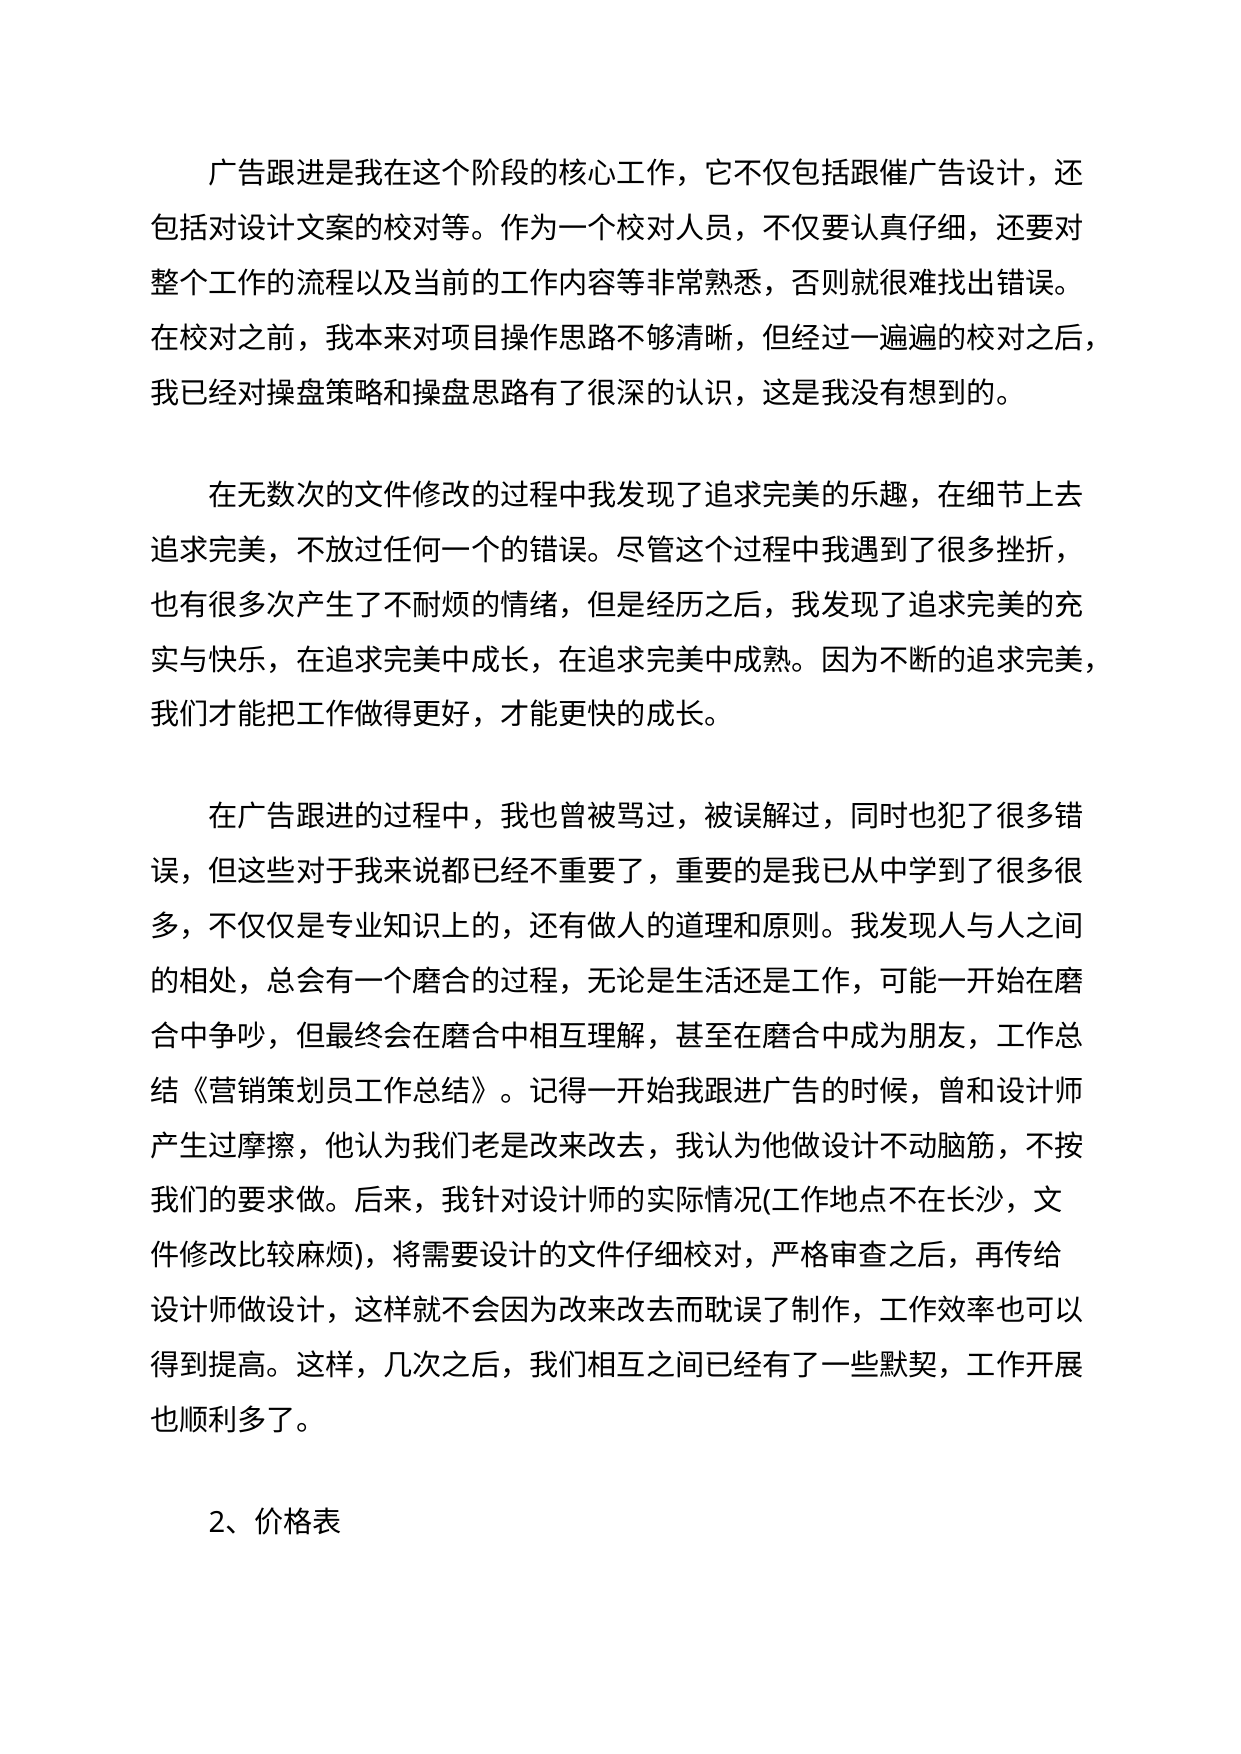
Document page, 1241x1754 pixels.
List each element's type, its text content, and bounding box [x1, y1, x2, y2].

text 在无数次的文件修改的过程中我发现了追求完美的乐趣，在细节上去追求完美，不放过任何一个的错误。尽管这个过程中我遇到了很多挫折，也有很多次产生了不耐烦的情绪，但是经历之后，我发现了追求完美的充实与快乐，在追求完美中成长，在追求完美中成熟。因为不断的追求完美，我们才能把工作做得更好，才能更快的成长。 [150, 471, 1090, 733]
text 在广告跟进的过程中，我也曾被骂过，被误解过，同时也犯了很多错误，但这些对于我来说都已经不重要了，重要的是我已从中学到了很多很多，不仅仅是专业知识上的，还有做人的道理和原则。我发现人与人之间的相处，总会有一个磨合的过程，无论是生活还是工作，可能一开始在磨合中争吵，但最终会在磨合中相互理解，甚至在磨合中成为朋友，工作总结《营销策划员工作总结》。记得一开始我跟进广告的时候，曾和设计师产生过摩擦，他认为我们老是改来改去，我认为他做设计不动脑筋，不按我们的要求做。后来，我针对设计师的实际情况(工作地点不在长沙，文件修改比较麻烦)，将需要设计的文件仔细校对，严格审查之后，再传给设计师做设计，这样就不会因为改来改去而耽误了制作，工作效率也可以得到提高。这样，几次之后，我们相互之间已经有了一些默契，工作开展也顺利多了。 [150, 793, 1090, 1439]
text 广告跟进是我在这个阶段的核心工作，它不仅包括跟催广告设计，还包括对设计文案的校对等。作为一个校对人员，不仅要认真仔细，还要对整个工作的流程以及当前的工作内容等非常熟悉，否则就很难找出错误。在校对之前，我本来对项目操作思路不够清晰，但经过一遍遍的校对之后，我已经对操盘策略和操盘思路有了很深的认识，这是我没有想到的。 [150, 150, 1090, 412]
text 2、价格表 [150, 1498, 1090, 1541]
